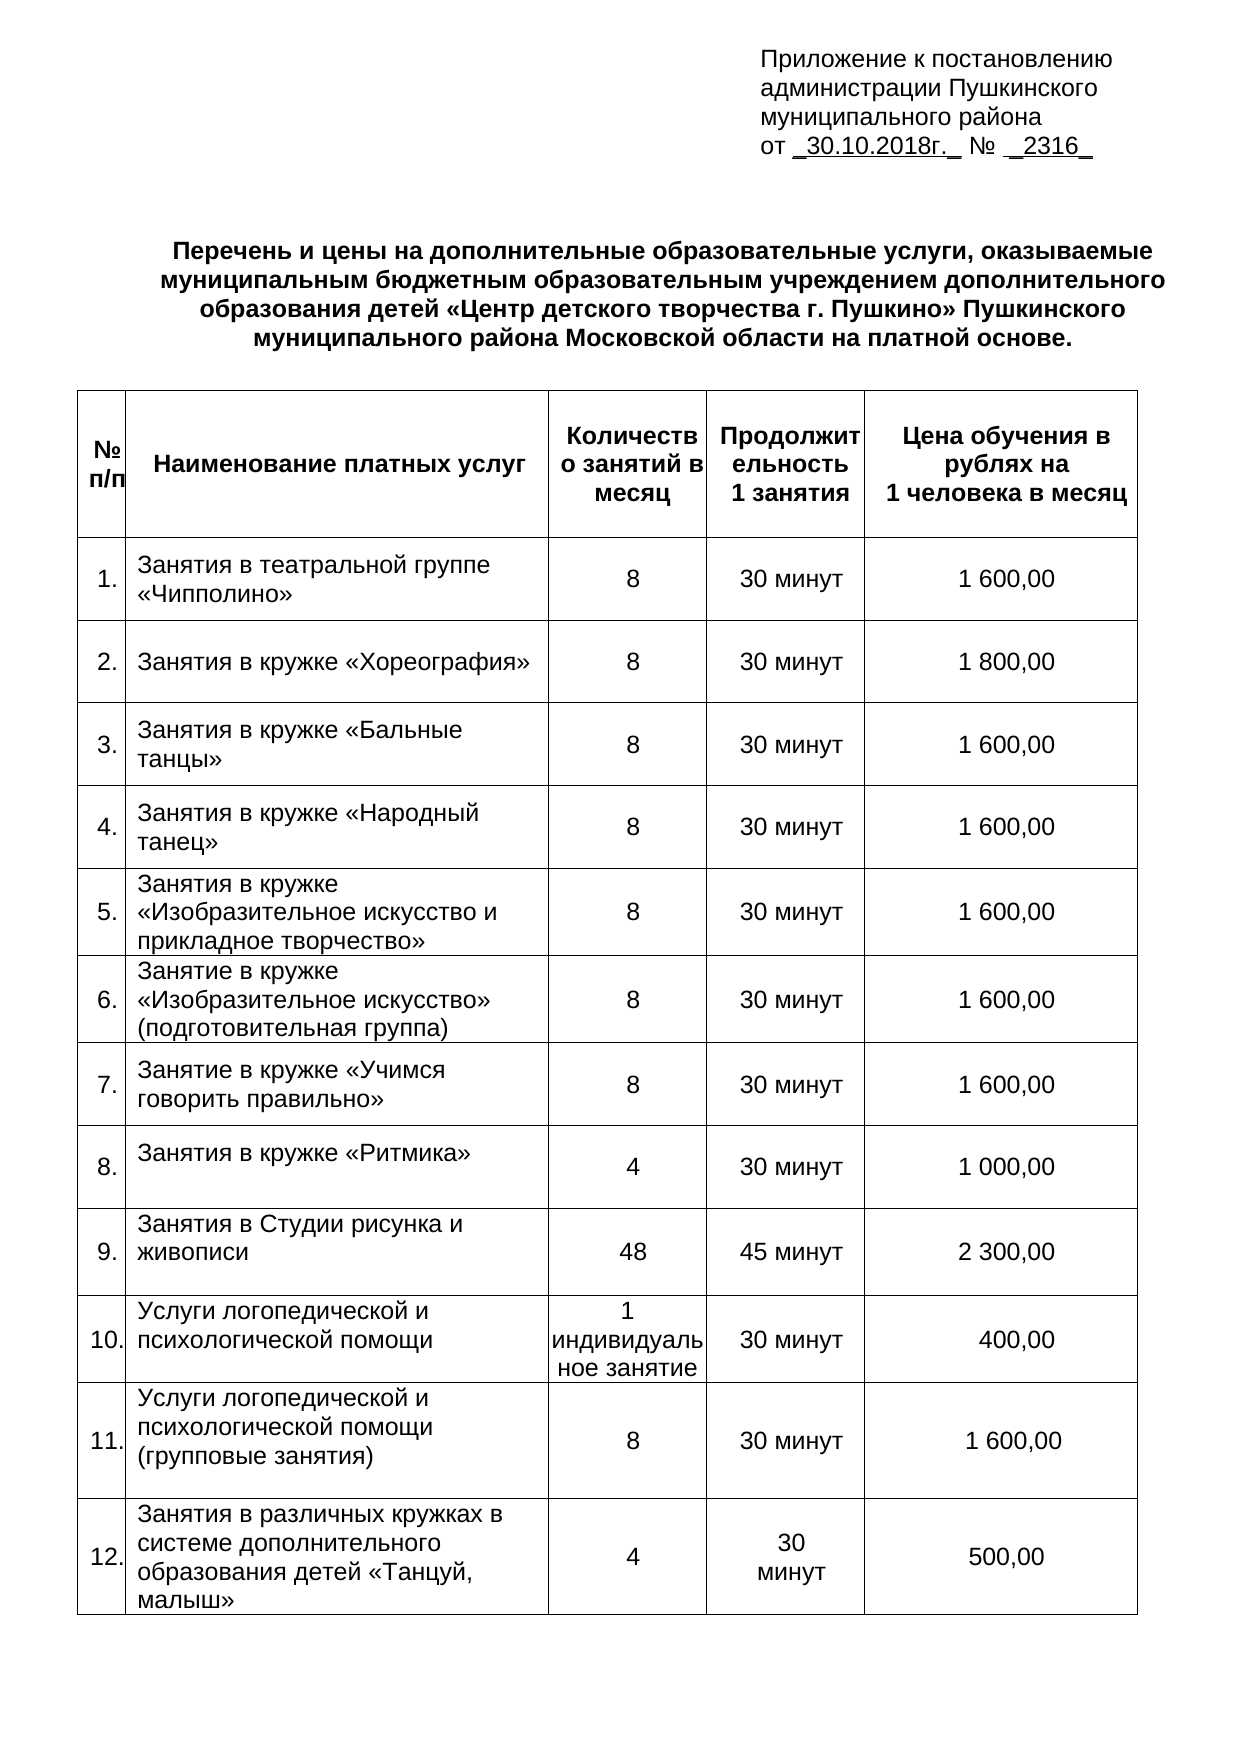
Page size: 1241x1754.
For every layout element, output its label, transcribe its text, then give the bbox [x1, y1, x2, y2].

table_cell 48 [549, 1209, 706, 1295]
table_cell 6. [78, 956, 125, 1042]
table_cell Занятие в кружке «Изобразительное искусство» (подготовительная группа) [126, 956, 548, 1042]
table_cell 500,00 [865, 1499, 1137, 1614]
table_cell 2 300,00 [865, 1209, 1137, 1295]
table_cell 1 600,00 [865, 956, 1137, 1042]
table_cell Занятия в кружке «Бальные танцы» [126, 703, 548, 785]
table_cell 1 600,00 [865, 538, 1137, 619]
table_cell Занятия в кружке «Ритмика» [126, 1126, 548, 1208]
table_header Цена обучения в рублях на 1 человека в месяц [865, 391, 1137, 537]
table_cell 30 минут [707, 869, 864, 955]
table_cell Занятие в кружке «Учимся говорить правильно» [126, 1043, 548, 1125]
table_cell 8 [549, 1043, 706, 1125]
text Перечень и цены на дополнительные образовательные услуги, оказываемые муниципальным бюджетным образовательным учреждением дополнительного образования детей «Центр детского творчества г. Пушкино» Пушкинского муниципального района Московской области на платной основе. [145, 236, 1181, 351]
table_cell 1 600,00 [865, 869, 1137, 955]
table_cell 3. [78, 703, 125, 785]
table_header Количество занятий в месяц [549, 391, 706, 537]
table_cell 8 [549, 703, 706, 785]
table_cell 30 минут [707, 538, 864, 619]
table_cell 1 600,00 [865, 1043, 1137, 1125]
table_cell 8 [549, 621, 706, 702]
table_cell 4 [549, 1126, 706, 1208]
table_cell 8 [549, 538, 706, 619]
table_cell Занятия в кружке «Хореография» [126, 621, 548, 702]
table_cell 30 минут [707, 1499, 864, 1614]
table_cell 4. [78, 786, 125, 868]
table_cell Занятия в различных кружках в системе дополнительного образования детей «Танцуй, малыш» [126, 1499, 548, 1614]
table_cell 400,00 [865, 1296, 1137, 1382]
table_cell 8 [549, 869, 706, 955]
table_cell 30 минут [707, 956, 864, 1042]
table_header Приложение к постановлению администрации Пушкинского муниципального района от _30.10.2018г._ № _2316_ [749, 45, 1162, 188]
table_cell 30 минут [707, 621, 864, 702]
table_cell 4 [549, 1499, 706, 1614]
table_cell Услуги логопедической и психологической помощи (групповые занятия) [126, 1383, 548, 1498]
table_cell Занятия в Студии рисунка и живописи [126, 1209, 548, 1295]
table_cell 30 минут [707, 1043, 864, 1125]
table_cell 1 800,00 [865, 621, 1137, 702]
table_cell Услуги логопедической и психологической помощи [126, 1296, 548, 1382]
table_cell 1. [78, 538, 125, 619]
table_cell Занятия в кружке «Народный танец» [126, 786, 548, 868]
table_cell 30 минут [707, 1296, 864, 1382]
table_cell 30 минут [707, 703, 864, 785]
table_cell 1 600,00 [865, 1383, 1137, 1498]
table_cell 30 минут [707, 786, 864, 868]
table_header Наименование платных услуг [126, 391, 548, 537]
table_cell 1 000,00 [865, 1126, 1137, 1208]
table_cell 8 [549, 956, 706, 1042]
table_cell 1 600,00 [865, 703, 1137, 785]
table_header № п/п [78, 391, 125, 537]
table_cell 7. [78, 1043, 125, 1125]
table_cell 30 минут [707, 1126, 864, 1208]
table_cell 1 600,00 [865, 786, 1137, 868]
table_cell 45 минут [707, 1209, 864, 1295]
table_cell 11. [78, 1383, 125, 1498]
table_cell 2. [78, 621, 125, 702]
table_cell 9. [78, 1209, 125, 1295]
table_cell Занятия в театральной группе «Чипполино» [126, 538, 548, 619]
table_cell Занятия в кружке «Изобразительное искусство и прикладное творчество» [126, 869, 548, 955]
table_cell 10. [78, 1296, 125, 1382]
table_cell 5. [78, 869, 125, 955]
table_cell 8 [549, 786, 706, 868]
table_cell 1 индивидуальное занятие [549, 1296, 706, 1382]
table_cell 8. [78, 1126, 125, 1208]
table_cell 30 минут [707, 1383, 864, 1498]
table_header Продолжительность 1 занятия [707, 391, 864, 537]
table_cell 8 [549, 1383, 706, 1498]
table_cell 12. [78, 1499, 125, 1614]
